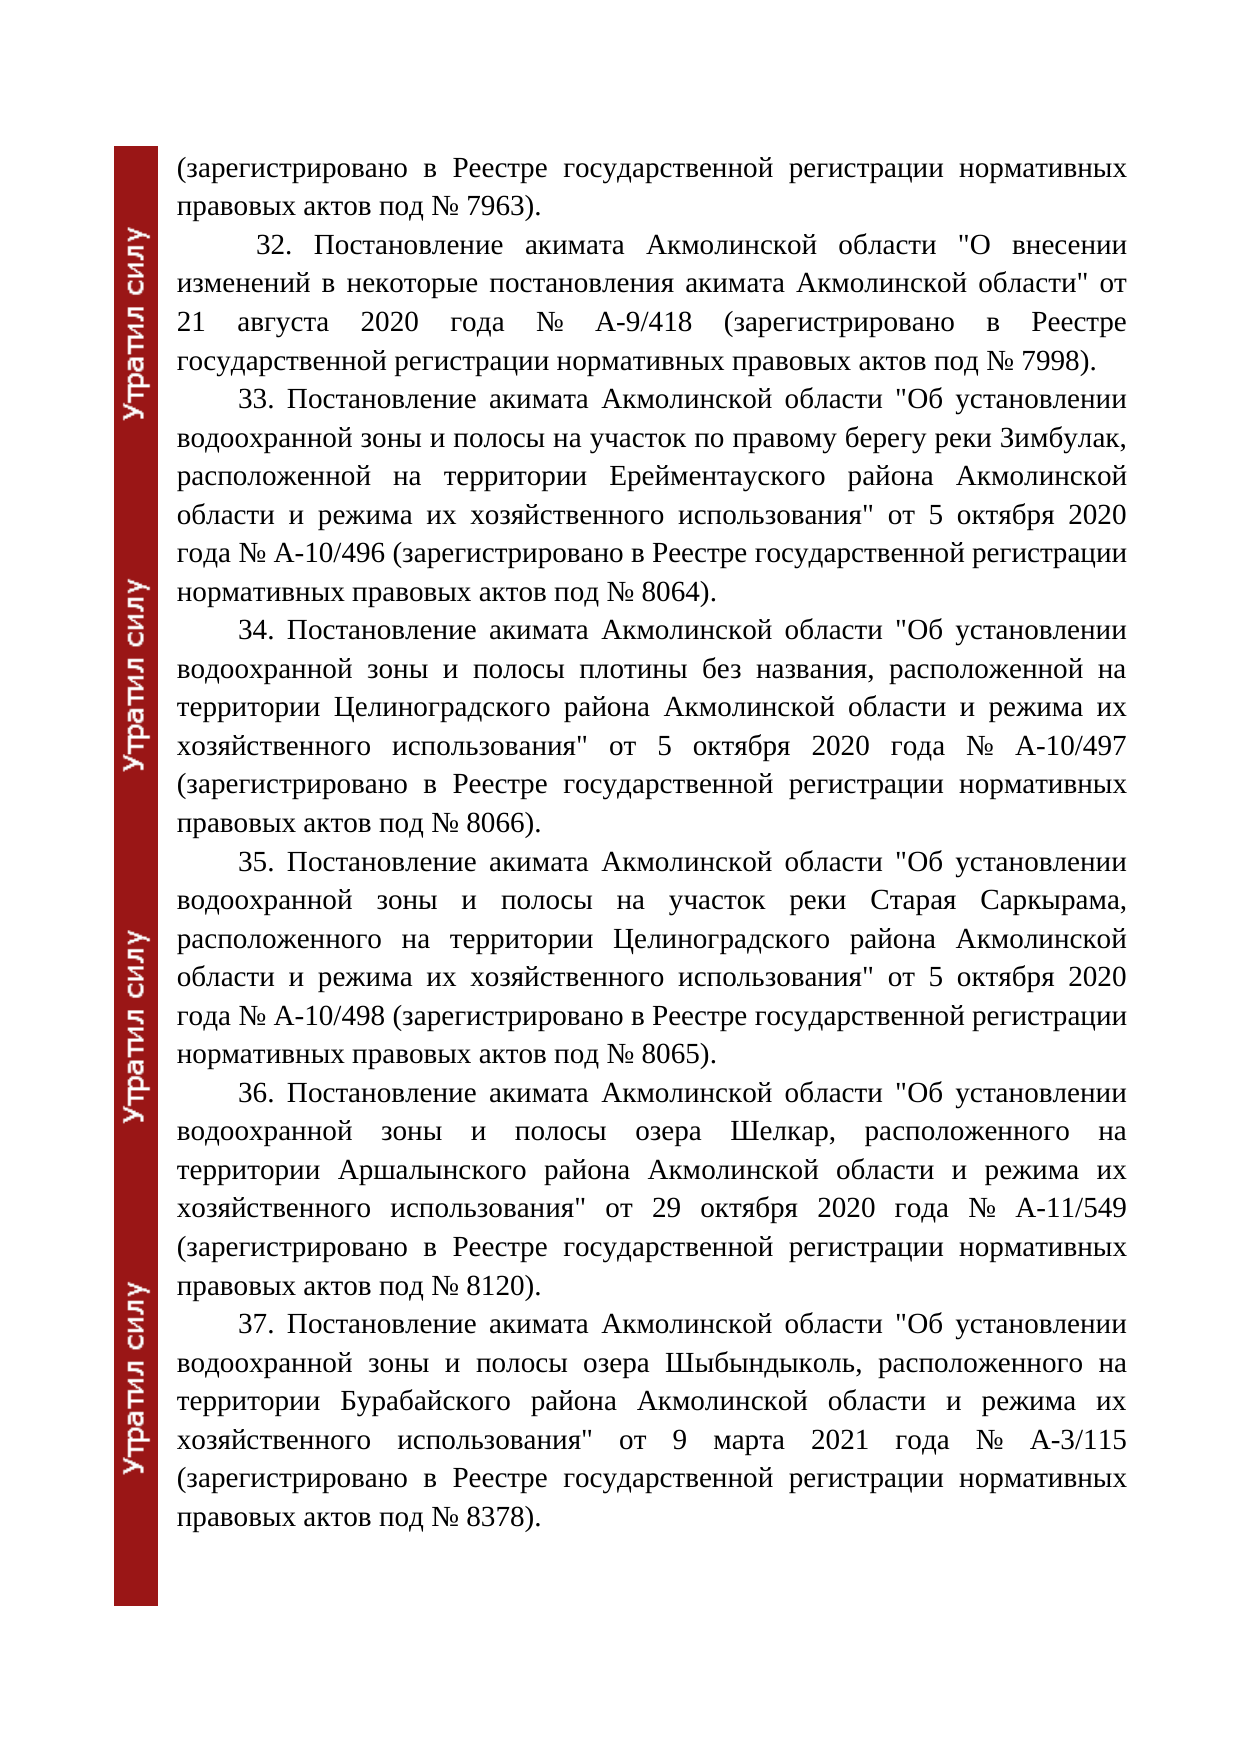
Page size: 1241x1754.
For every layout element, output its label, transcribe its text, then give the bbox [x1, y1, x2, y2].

picture [114, 376, 158, 381]
text 37. Постановление акимата Акмолинской области "Об установлении водоохранной зоны и полосы озера Шыбындыколь, расположенного на территории Бурабайского района Акмолинской области и режима их хозяйственного использования" от 9 марта 2021 года № А-3/115 (зарегистрировано в Реестре государственной регистрации нормативных правовых актов под № 8378). [112, 1306, 1128, 1532]
text 32. Постановление акимата Акмолинской области "О внесении изменений в некоторые постановления акимата Акмолинской области" от 21 августа 2020 года № А-9/418 (зарегистрировано в Реестре государственной регистрации нормативных правовых актов под № 7998). [112, 227, 1128, 376]
picture [114, 146, 158, 150]
text 36. Постановление акимата Акмолинской области "Об установлении водоохранной зоны и полосы озера Шелкар, расположенного на территории Аршалынского района Акмолинской области и режима их хозяйственного использования" от 29 октября 2020 года № А-11/549 (зарегистрировано в Реестре государственной регистрации нормативных правовых актов под № 8120). [112, 1075, 1128, 1301]
text 35. Постановление акимата Акмолинской области "Об установлении водоохранной зоны и полосы на участок реки Старая Саркырама, расположенного на территории Целиноградского района Акмолинской области и режима их хозяйственного использования" от 5 октября 2020 года № А-10/498 (зарегистрировано в Реестре государственной регистрации нормативных правовых актов под № 8065). [112, 844, 1128, 1070]
picture [114, 1532, 158, 1606]
picture [114, 607, 158, 612]
picture [114, 222, 158, 227]
picture [114, 1301, 158, 1306]
picture [114, 839, 158, 844]
text 34. Постановление акимата Акмолинской области "Об установлении водоохранной зоны и полосы плотины без названия, расположенной на территории Целиноградского района Акмолинской области и режима их хозяйственного использования" от 5 октября 2020 года № А-10/497 (зарегистрировано в Реестре государственной регистрации нормативных правовых актов под № 8066). [112, 612, 1128, 839]
picture [114, 1070, 158, 1075]
text 33. Постановление акимата Акмолинской области "Об установлении водоохранной зоны и полосы на участок по правому берегу реки Зимбулак, расположенной на территории Ерейментауского района Акмолинской области и режима их хозяйственного использования" от 5 октября 2020 года № А-10/496 (зарегистрировано в Реестре государственной регистрации нормативных правовых актов под № 8064). [112, 381, 1128, 607]
